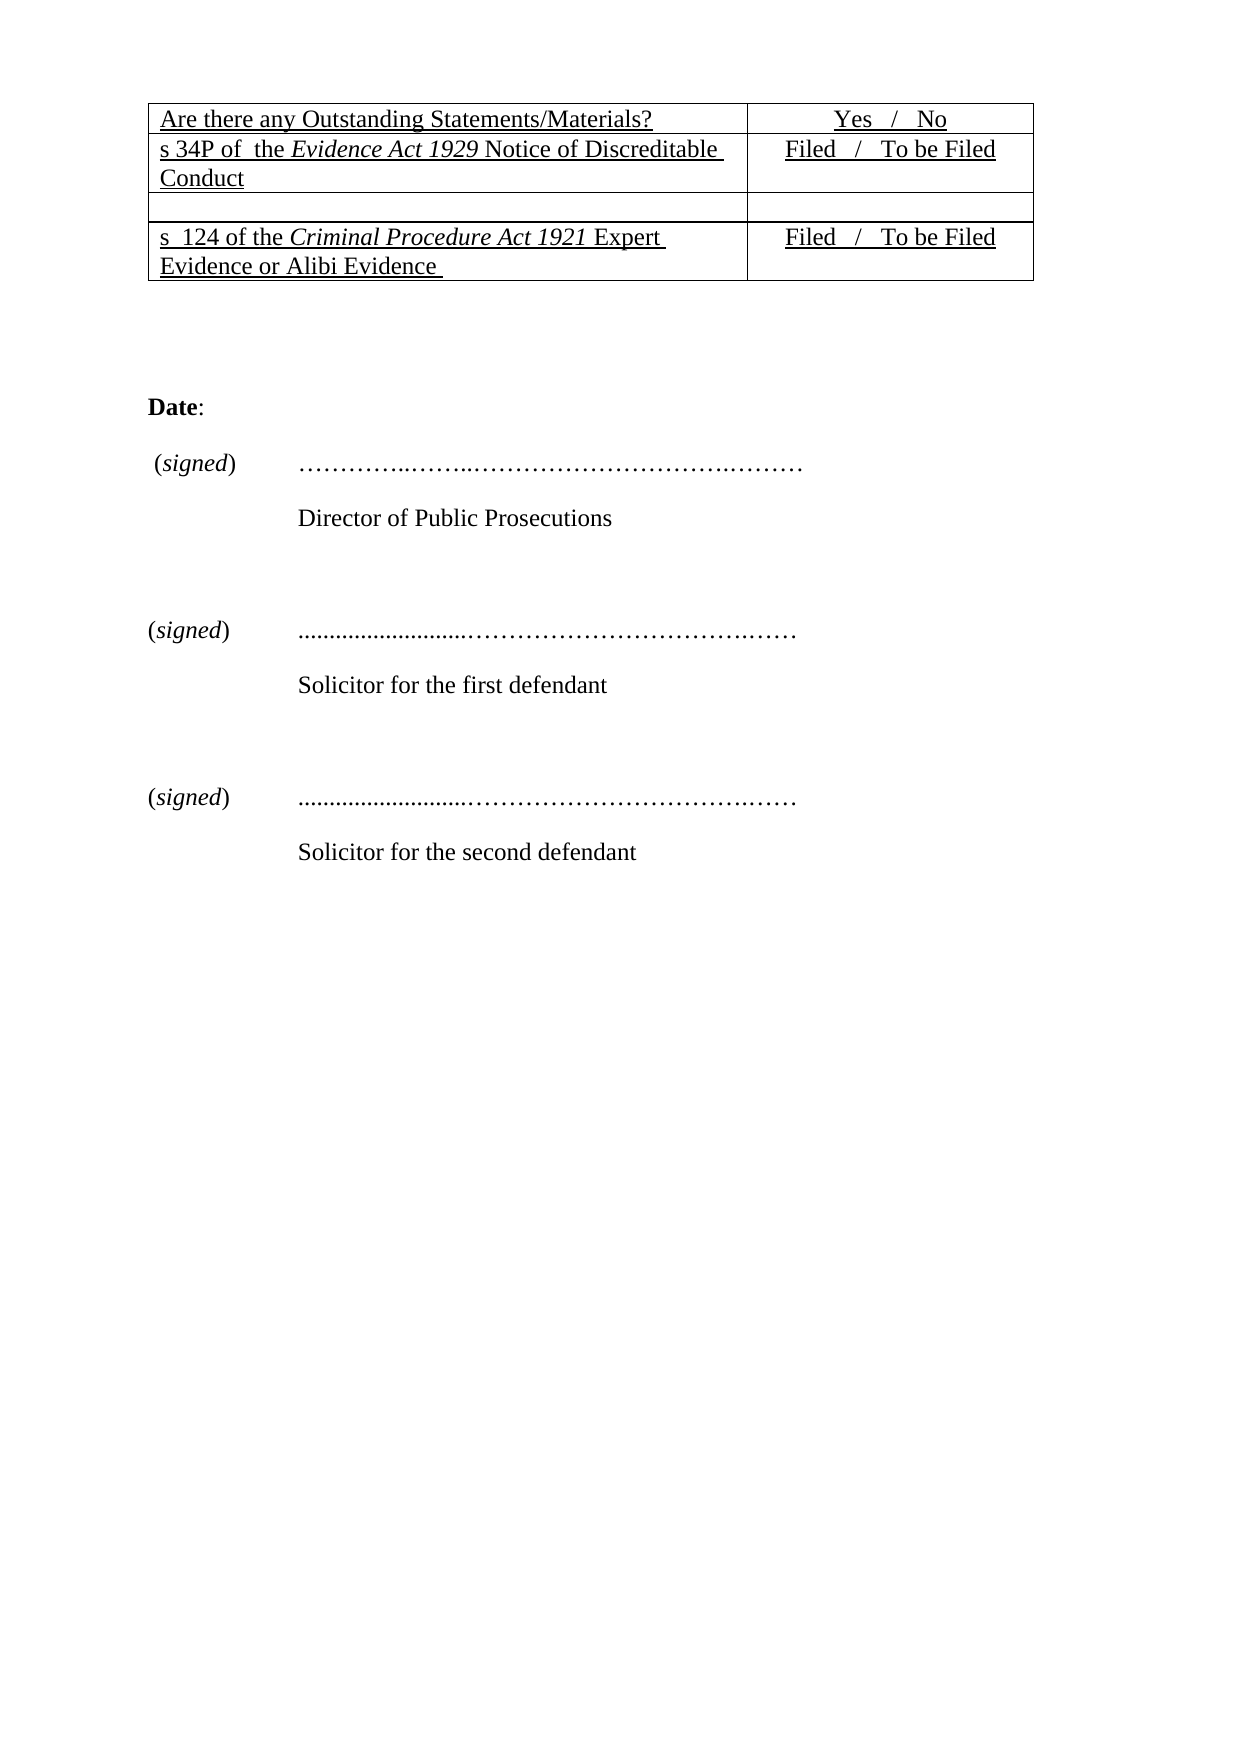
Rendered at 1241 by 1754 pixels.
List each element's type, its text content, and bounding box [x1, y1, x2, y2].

text Solicitor for the first defendant [298, 670, 1122, 699]
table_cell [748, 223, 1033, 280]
text Director of Public Prosecutions [298, 503, 1122, 532]
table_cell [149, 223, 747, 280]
text Date: [148, 392, 1122, 421]
text (signed) …………..……..………………………….……… [148, 448, 1122, 477]
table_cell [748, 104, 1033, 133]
text (signed) ...........................…………………………….…… [148, 615, 1122, 643]
text Solicitor for the second defendant [298, 837, 1122, 866]
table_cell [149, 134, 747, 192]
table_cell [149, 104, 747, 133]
text (signed) ...........................…………………………….…… [148, 782, 1122, 810]
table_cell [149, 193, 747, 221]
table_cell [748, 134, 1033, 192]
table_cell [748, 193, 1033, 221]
